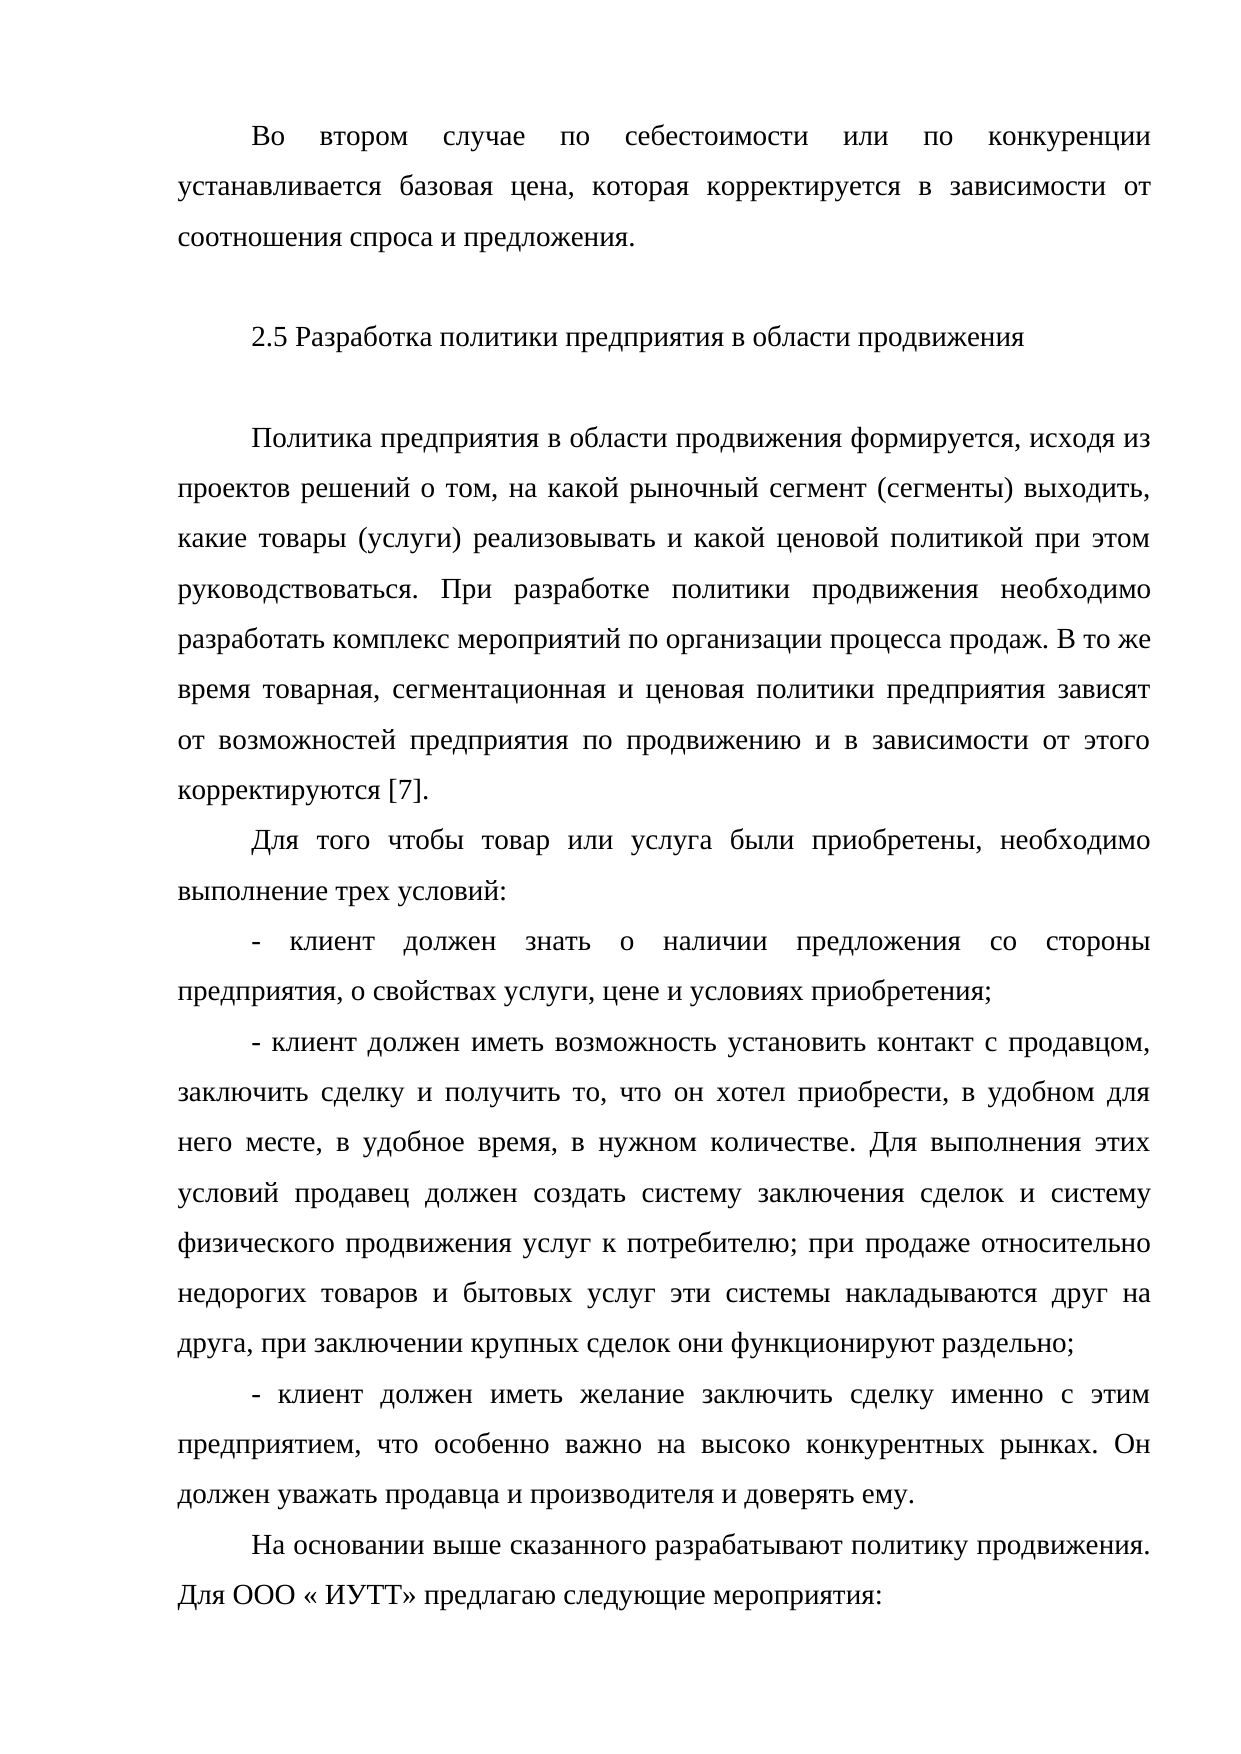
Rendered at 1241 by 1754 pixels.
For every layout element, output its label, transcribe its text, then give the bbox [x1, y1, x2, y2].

text Во втором случае по себестоимости или по конкуренции устанавливается базовая цена, которая корректируется в зависимости от соотношения спроса и предложения. [177, 118, 1152, 252]
text Политика предприятия в области продвижения формируется, исходя из проектов решений о том, на какой рыночный сегмент (сегменты) выходить, какие товары (услуги) реализовывать и какой ценовой политикой при этом руководствоваться. При разработке политики продвижения необходимо разработать комплекс мероприятий по организации процесса продаж. В то же время товарная, сегментационная и ценовая политики предприятия зависят от возможностей предприятия по продвижению и в зависимости от этого корректируются [7]. [177, 420, 1152, 806]
text - клиент должен знать о наличии предложения со стороны предприятия, о свойствах услуги, цене и условиях приобретения; [177, 923, 1152, 1007]
text Для того чтобы товар или услуга были приобретены, необходимо выполнение трех условий: [177, 822, 1152, 906]
text - клиент должен иметь возможность установить контакт с продавцом, заключить сделку и получить то, что он хотел приобрести, в удобном для него месте, в удобное время, в нужном количестве. Для выполнения этих условий продавец должен создать систему заключения сделок и систему физического продвижения услуг к потребителю; при продаже относительно недорогих товаров и бытовых услуг эти системы накладываются друг на друга, при заключении крупных сделок они функционируют раздельно; [177, 1024, 1152, 1359]
text - клиент должен иметь желание заключить сделку именно с этим предприятием, что особенно важно на высоко конкурентных рынках. Он должен уважать продавца и производителя и доверять ему. [177, 1376, 1152, 1510]
text 2.5 Разработка политики предприятия в области продвижения [177, 319, 1152, 353]
text На основании выше сказанного разрабатывают политику продвижения. Для ООО « ИУТТ» предлагаю следующие мероприятия: [177, 1527, 1152, 1611]
